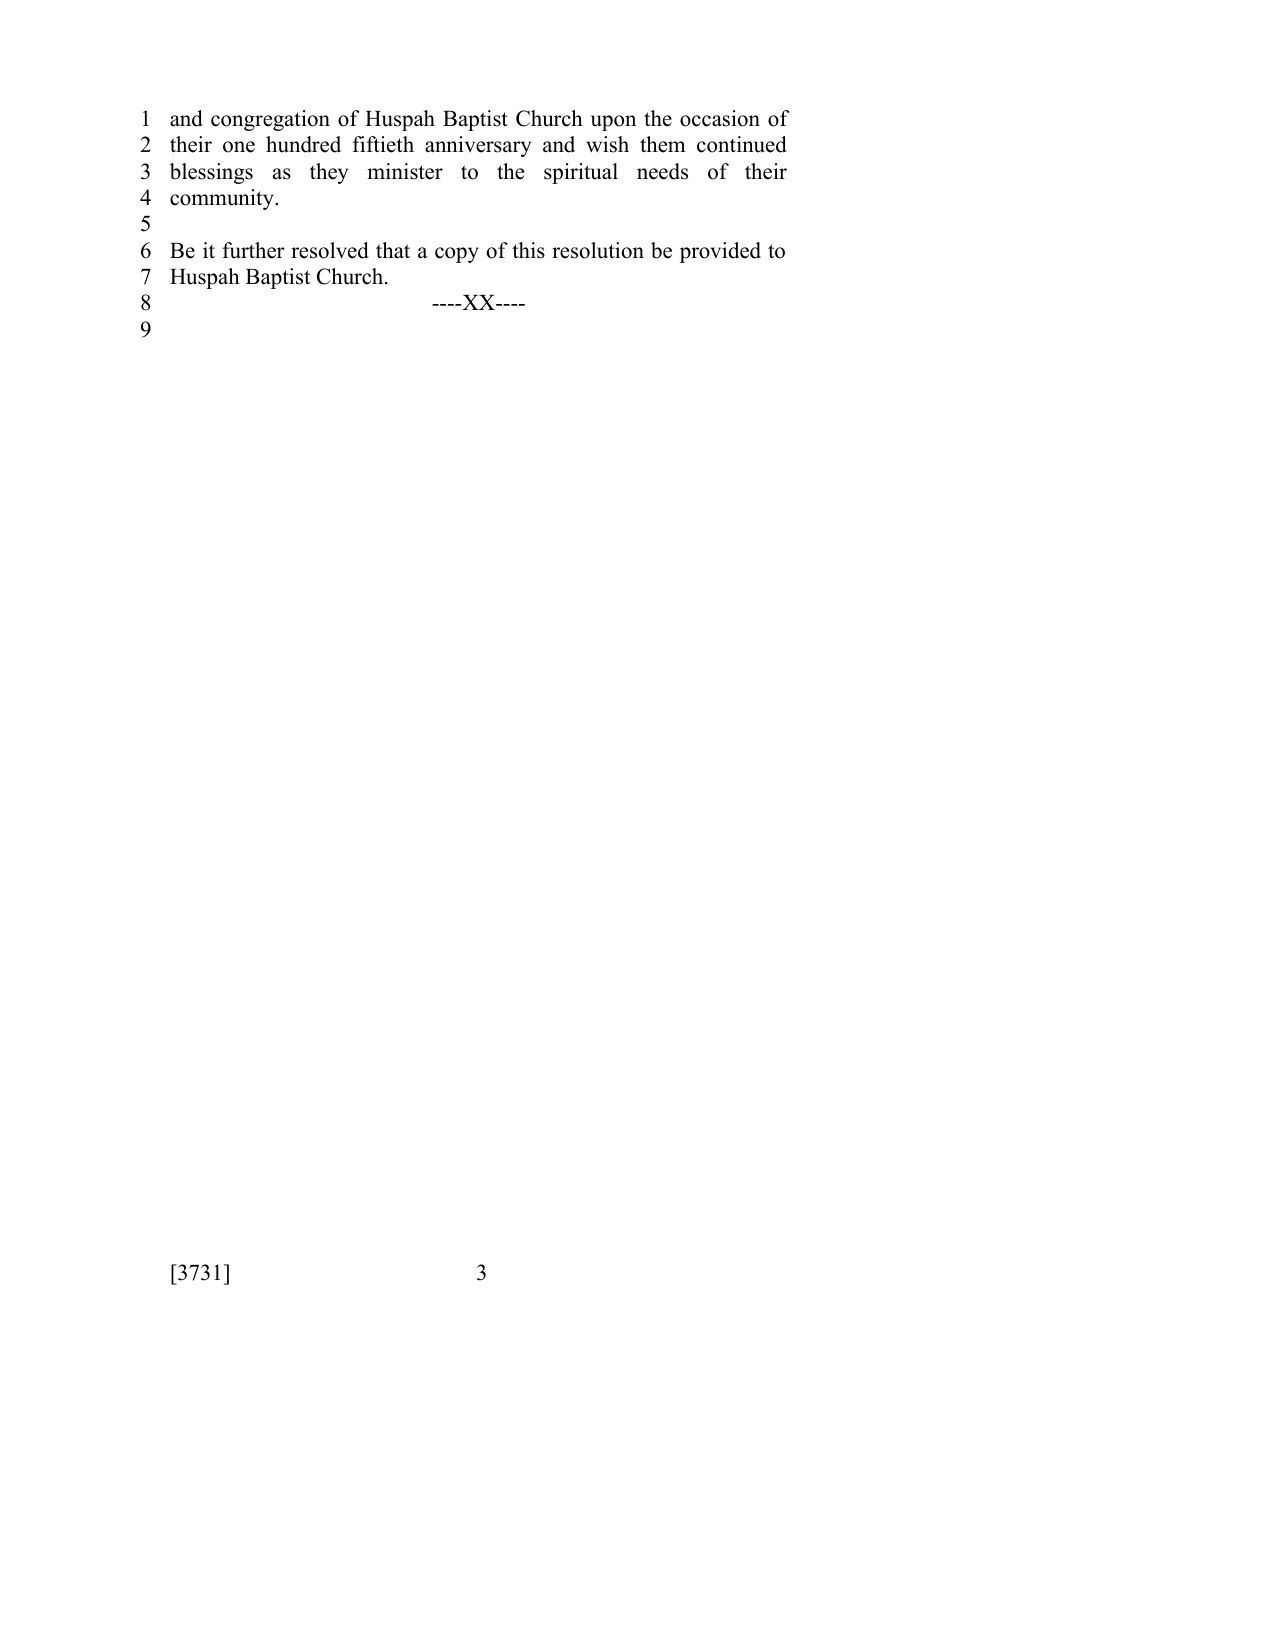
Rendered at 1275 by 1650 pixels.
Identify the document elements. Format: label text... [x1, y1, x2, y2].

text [169, 105, 787, 210]
text ----XX---- [169, 289, 787, 316]
text Be it further resolved that a copy of this resolution be provided to Huspah Baptist Church. [169, 237, 787, 289]
